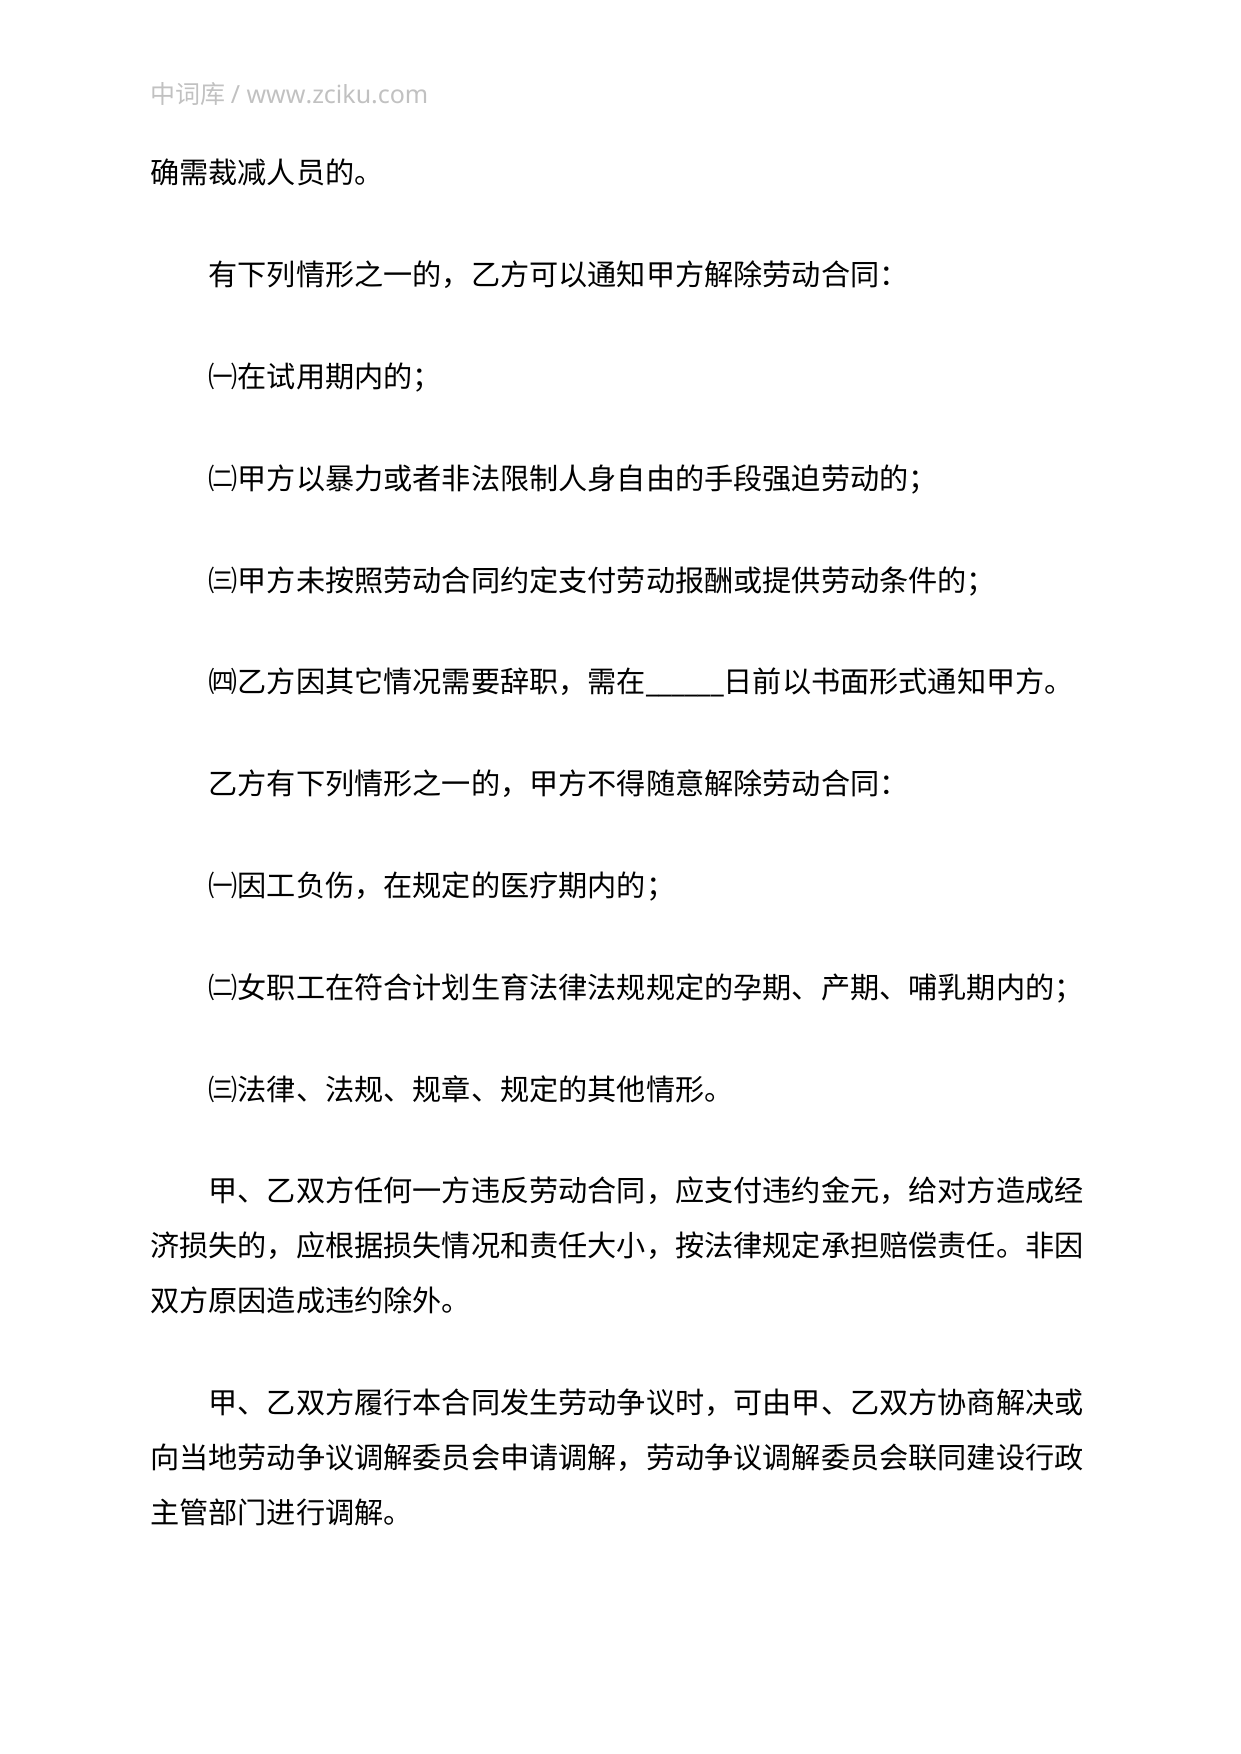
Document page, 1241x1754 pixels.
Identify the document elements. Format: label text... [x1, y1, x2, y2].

text 甲、乙双方履行本合同发生劳动争议时，可由甲、乙双方协商解决或向当地劳动争议调解委员会申请调解，劳动争议调解委员会联同建设行政主管部门进行调解。 [150, 1379, 1090, 1532]
text 乙方有下列情形之一的，甲方不得随意解除劳动合同： [150, 761, 1090, 803]
text ㈢法律、法规、规章、规定的其他情形。 [150, 1066, 1090, 1108]
text ㈠因工负伤，在规定的医疗期内的； [150, 863, 1090, 905]
text ㈣乙方因其它情况需要辞职，需在______日前以书面形式通知甲方。 [150, 659, 1090, 701]
text ㈠在试用期内的； [150, 353, 1090, 396]
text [150, 150, 1090, 192]
text ㈢甲方未按照劳动合同约定支付劳动报酬或提供劳动条件的； [150, 557, 1090, 599]
text 甲、乙双方任何一方违反劳动合同，应支付违约金元，给对方造成经济损失的，应根据损失情况和责任大小，按法律规定承担赔偿责任。非因双方原因造成违约除外。 [150, 1168, 1090, 1320]
text ㈡女职工在符合计划生育法律法规规定的孕期、产期、哺乳期内的； [150, 964, 1090, 1007]
text 有下列情形之一的，乙方可以通知甲方解除劳动合同： [150, 252, 1090, 294]
text ㈡甲方以暴力或者非法限制人身自由的手段强迫劳动的； [150, 455, 1090, 498]
